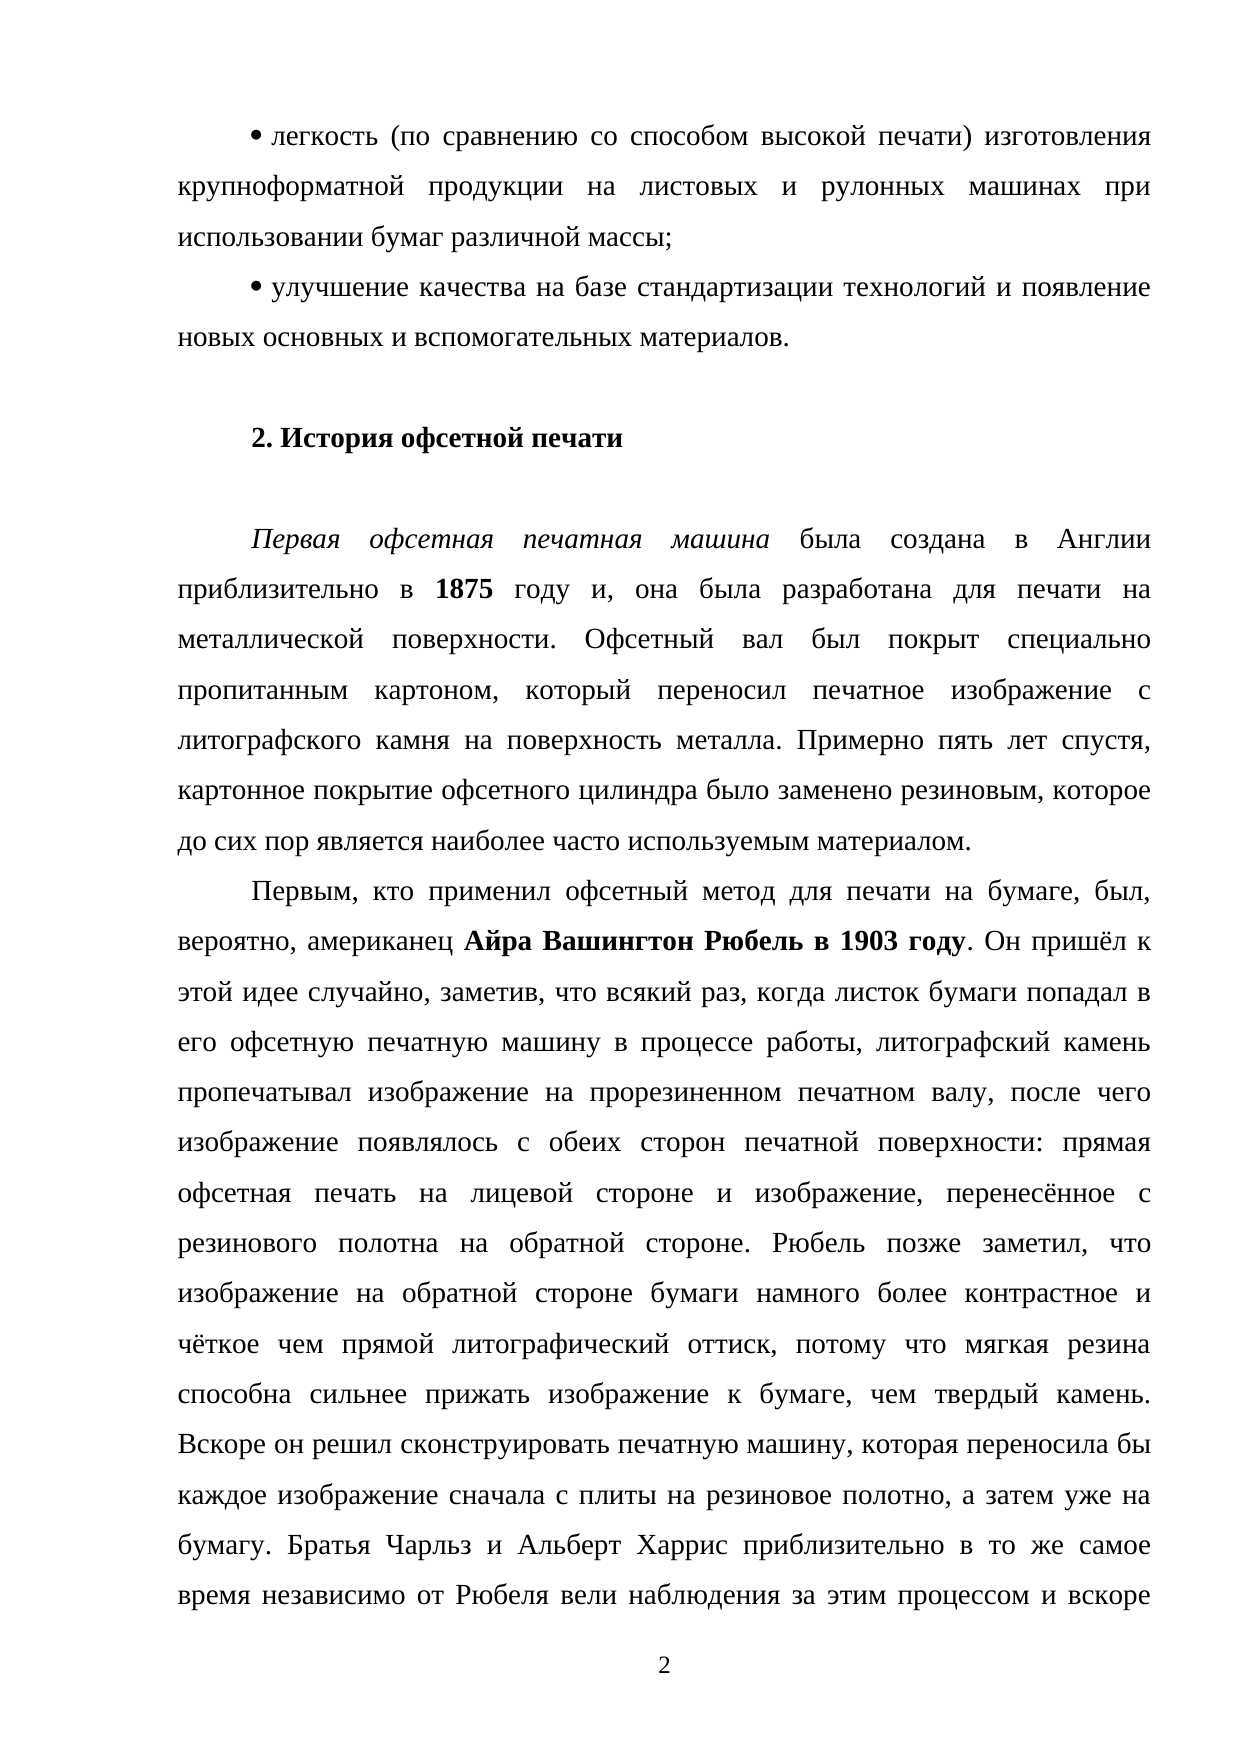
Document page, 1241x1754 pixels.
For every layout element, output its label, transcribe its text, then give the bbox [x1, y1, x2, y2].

text 2. История офсетной печати [177, 420, 1152, 454]
text Первая офсетная печатная машина была создана в Англии приблизительно в 1875 году и, она была разработана для печати на металлической поверхности. Офсетный вал был покрыт специально пропитанным картоном, который переносил печатное изображение с литографского камня на поверхность металла. Примерно пять лет спустя, картонное покрытие офсетного цилиндра было заменено резиновым, которое до сих пор является наиболее часто используемым материалом. [177, 521, 1152, 856]
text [177, 873, 1152, 1611]
list улучшение качества на базе стандартизации технологий и появление новых основных и вспомогательных материалов. [177, 269, 1152, 353]
list легкость (по сравнению со способом высокой печати) изготовления крупноформатной продукции на листовых и рулонных машинах при использовании бумаг различной массы; [177, 118, 1152, 252]
